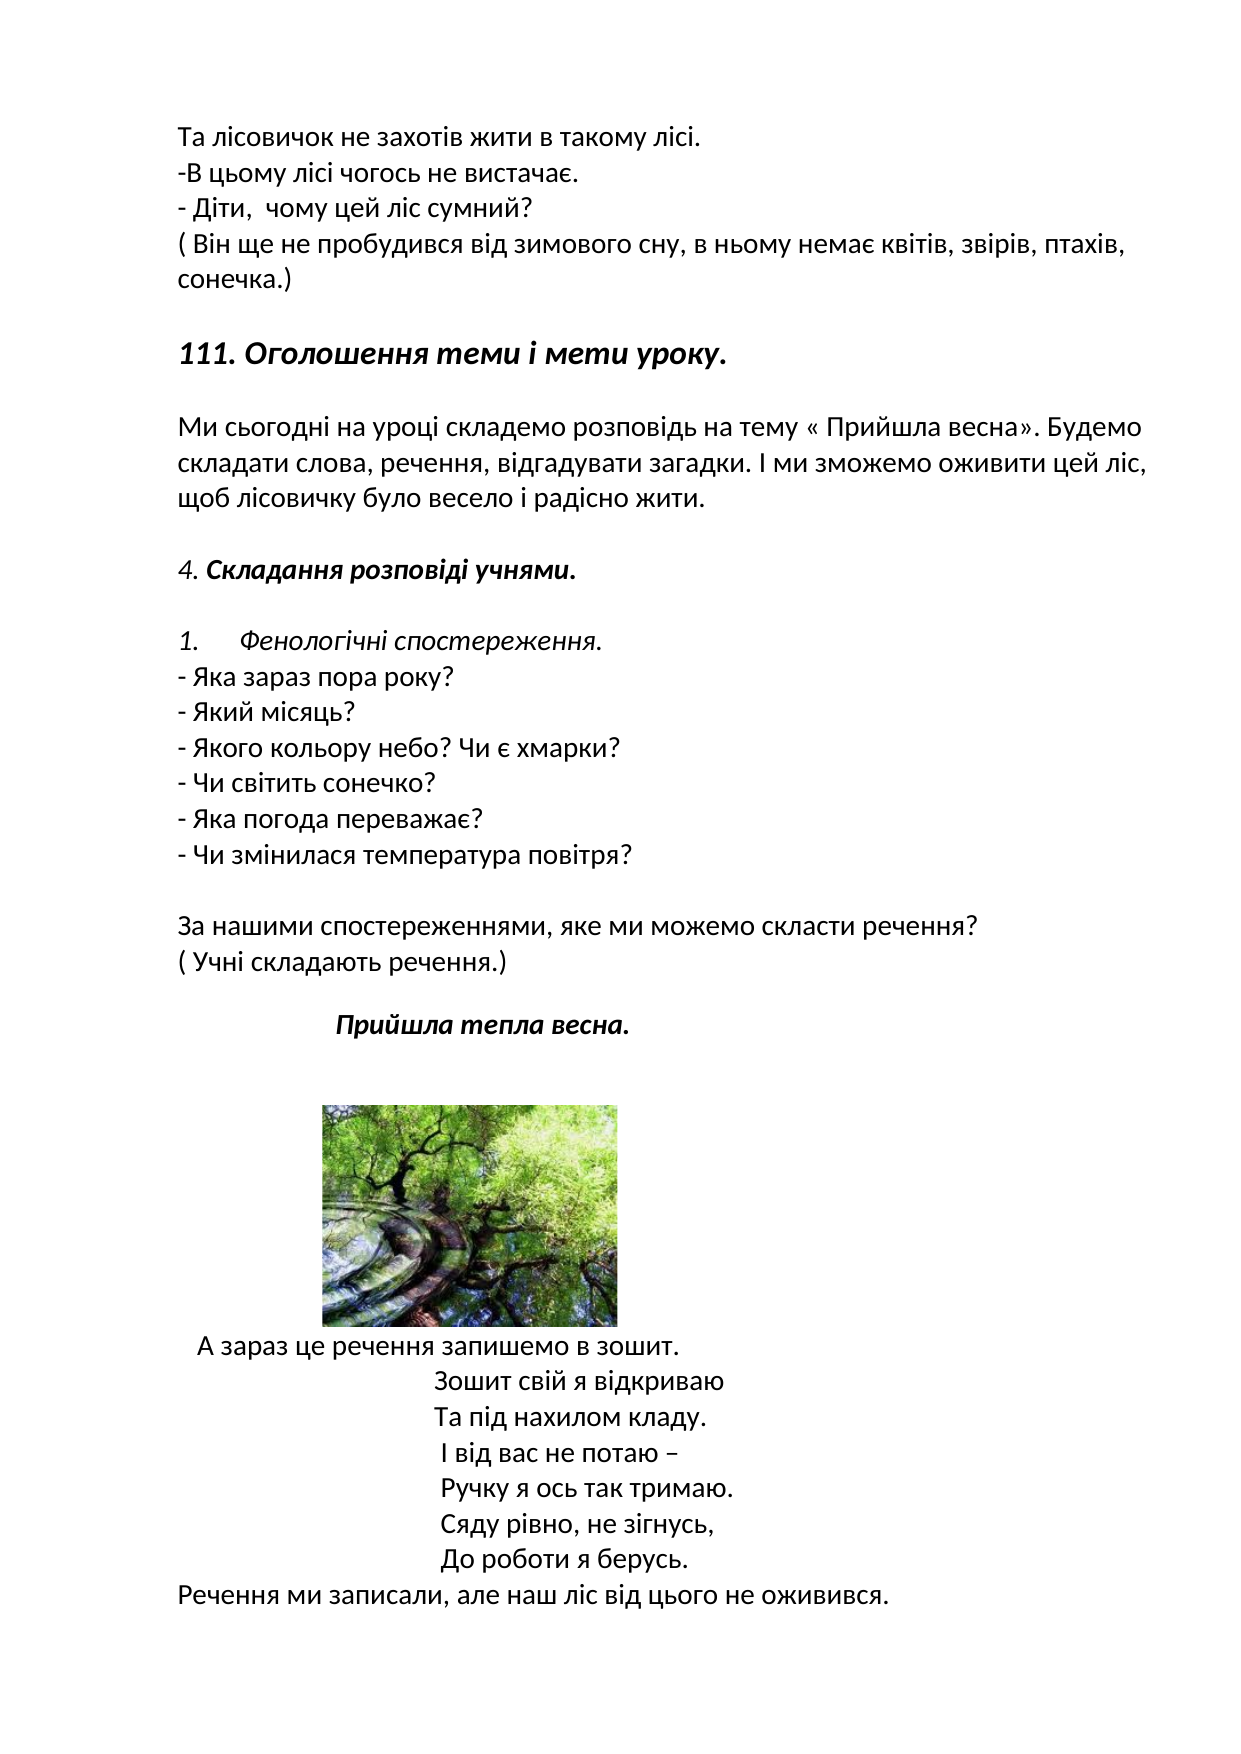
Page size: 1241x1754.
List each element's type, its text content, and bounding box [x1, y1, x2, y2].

text Прийшла тепла весна. [177, 1006, 1152, 1042]
text - Чи змінилася температура повітря? [177, 836, 1152, 871]
text - Чи світить сонечко? [177, 764, 1152, 800]
text Ручку я ось так тримаю. [177, 1469, 1152, 1505]
text І від вас не потаю – [177, 1434, 1152, 1469]
text -В цьому лісі чогось не вистачає. [177, 154, 1152, 189]
text За нашими спостереженнями, яке ми можемо скласти речення? [177, 907, 1152, 943]
text Ми сьогодні на уроці складемо розповідь на тему « Прийшла весна». Будемо складати слова, речення, відгадувати загадки. І ми зможемо оживити цей ліс, щоб лісовичку було весело і радісно жити. [177, 408, 1152, 515]
text ( Учні складають речення.) [177, 943, 1152, 978]
text До роботи я берусь. [177, 1541, 1152, 1576]
text - Якого кольору небо? Чи є хмарки? [177, 729, 1152, 764]
text Та під нахилом кладу. [177, 1398, 1152, 1434]
text Сяду рівно, не зігнусь, [177, 1505, 1152, 1541]
text 1. Фенологічні спостереження. [177, 622, 1152, 658]
text - Яка погода переважає? [177, 800, 1152, 836]
text - Яка зараз пора року? [177, 658, 1152, 693]
text А зараз це речення запишемо в зошит. [177, 1327, 1152, 1362]
text - Діти, чому цей ліс сумний? [177, 189, 1152, 225]
text 4. Складання розповіді учнями. [177, 551, 1152, 586]
text ( Він ще не пробудився від зимового сну, в ньому немає квітів, звірів, птахів, сонечка.) [177, 225, 1152, 296]
text - Який місяць? [177, 693, 1152, 729]
text Зошит свій я відкриваю [177, 1362, 1152, 1398]
text Та лісовичок не захотів жити в такому лісі. [177, 118, 1152, 154]
text Речення ми записали, але наш ліс від цього не оживився. [177, 1576, 1152, 1612]
picture [322, 1105, 618, 1327]
text 111. Оголошення теми і мети уроку. [177, 332, 1152, 373]
